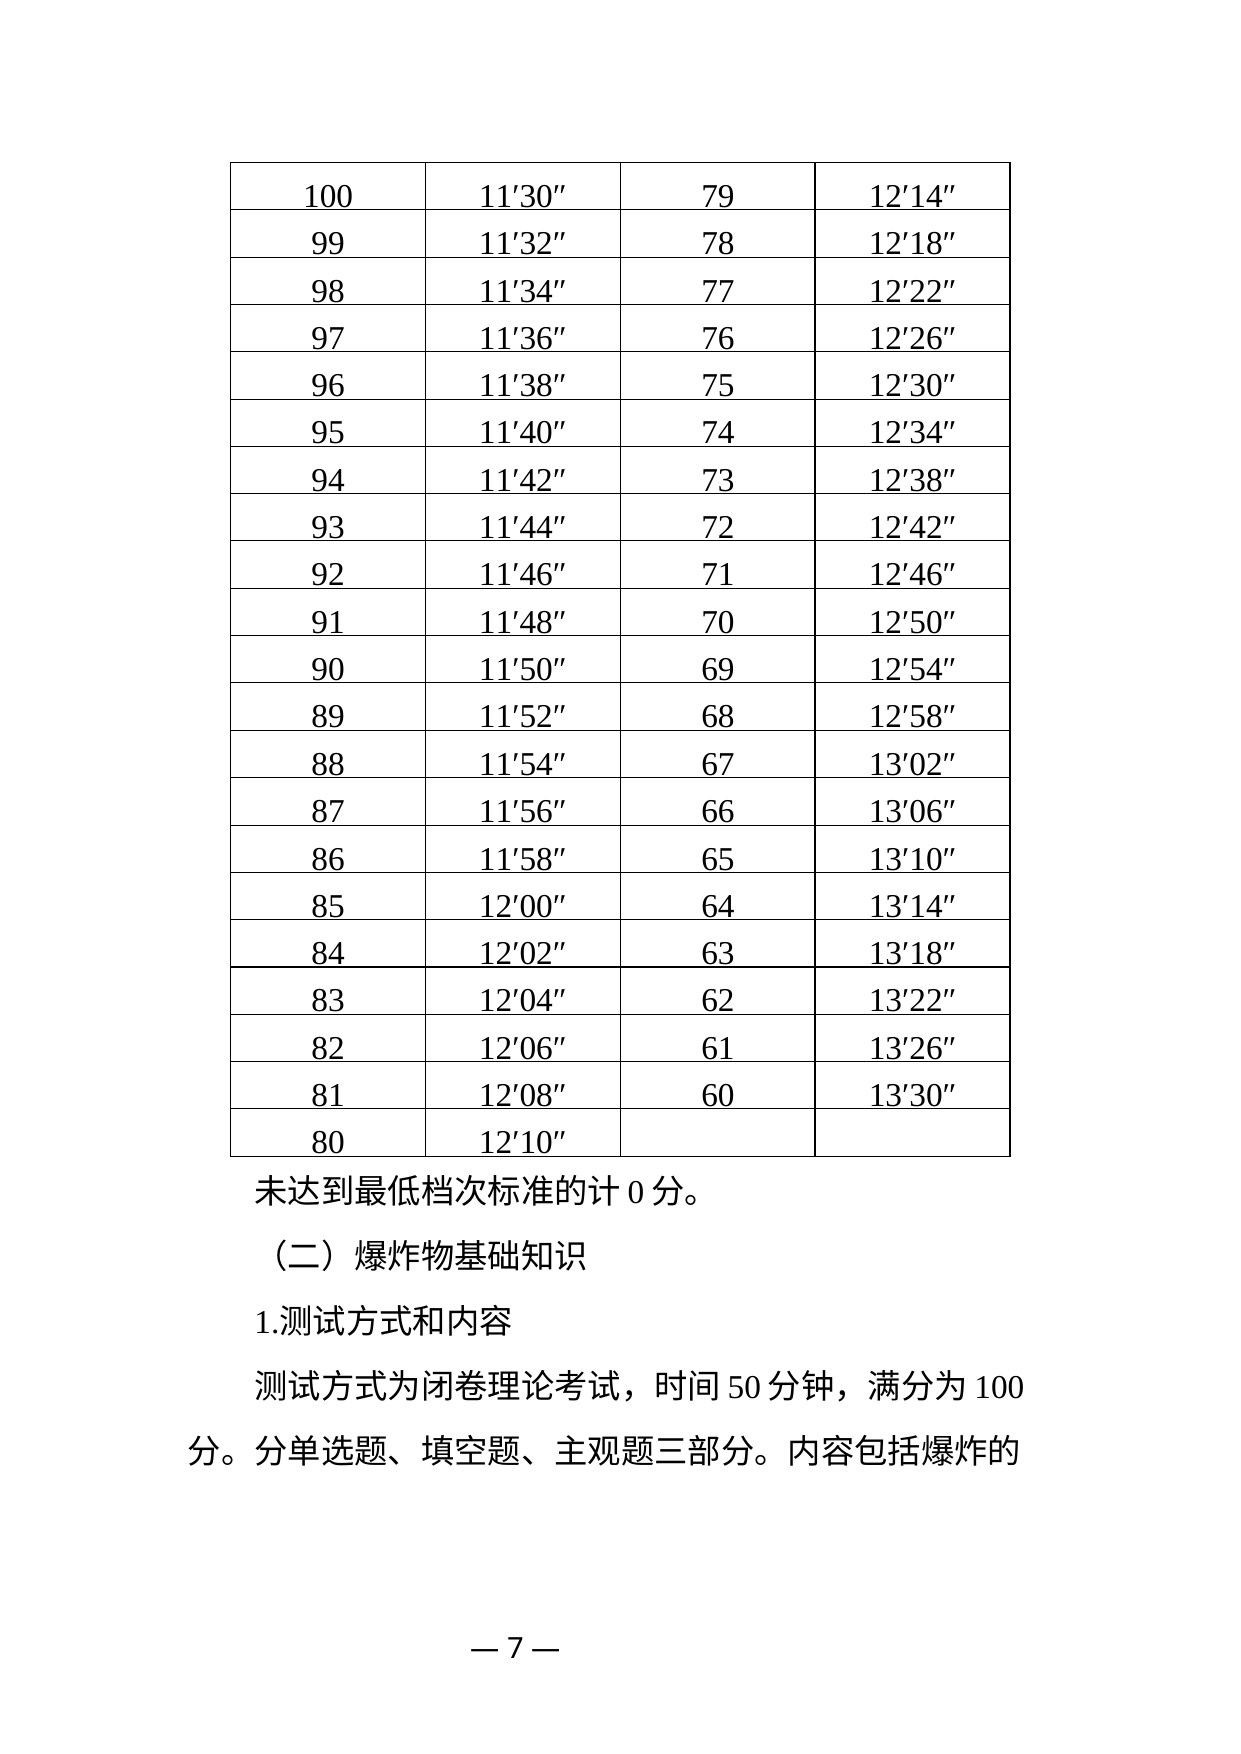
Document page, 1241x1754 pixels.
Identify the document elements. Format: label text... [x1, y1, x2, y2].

table_cell 77 [621, 258, 814, 304]
table_cell 13′30″ [816, 1062, 1009, 1108]
table_cell 99 [231, 210, 425, 257]
table_cell 12′46″ [816, 541, 1009, 588]
table_cell 86 [231, 826, 425, 872]
table_cell 11′46″ [426, 541, 620, 588]
text （二）爆炸物基础知识 [187, 1222, 1053, 1287]
table_cell 13′22″ [816, 968, 1009, 1014]
table_cell 12′26″ [816, 305, 1009, 351]
table_cell 67 [621, 731, 814, 777]
title 未达到最低档次标准的计0分。 [187, 1157, 1053, 1222]
table_cell [816, 1109, 1009, 1156]
table_cell 60 [621, 1062, 814, 1108]
table_cell 13′06″ [816, 778, 1009, 824]
table_cell 12′34″ [816, 400, 1009, 446]
table_cell 12′30″ [816, 352, 1009, 398]
table_cell 65 [621, 826, 814, 872]
table_cell 68 [621, 683, 814, 730]
table_cell 73 [621, 447, 814, 493]
table_cell 11′36″ [426, 305, 620, 351]
table_cell 91 [231, 589, 425, 635]
table_cell 95 [231, 400, 425, 446]
table_cell 11′48″ [426, 589, 620, 635]
table_cell 11′40″ [426, 400, 620, 446]
text 1.测试方式和内容 [187, 1287, 1053, 1352]
table_cell 11′58″ [426, 826, 620, 872]
table_cell 97 [231, 305, 425, 351]
table_cell 78 [621, 210, 814, 257]
table_cell 12′00″ [426, 873, 620, 919]
table_cell 11′42″ [426, 447, 620, 493]
table_cell 12′08″ [426, 1062, 620, 1108]
table_cell 11′38″ [426, 352, 620, 398]
table_cell 13′14″ [816, 873, 1009, 919]
table_cell 66 [621, 778, 814, 824]
table_cell 64 [621, 873, 814, 919]
table_cell 87 [231, 778, 425, 824]
table_cell 11′54″ [426, 731, 620, 777]
table_cell 90 [231, 636, 425, 682]
table_cell 63 [621, 920, 814, 966]
table_cell 79 [621, 163, 814, 209]
table_cell 11′56″ [426, 778, 620, 824]
table_cell 11′52″ [426, 683, 620, 730]
table_cell 12′58″ [816, 683, 1009, 730]
table_cell 75 [621, 352, 814, 398]
table_cell 12′14″ [816, 163, 1009, 209]
table_cell 11′32″ [426, 210, 620, 257]
table_cell 100 [231, 163, 425, 209]
table_cell 12′42″ [816, 494, 1009, 540]
table_cell 12′22″ [816, 258, 1009, 304]
table_cell 85 [231, 873, 425, 919]
table_cell 96 [231, 352, 425, 398]
table_cell 13′02″ [816, 731, 1009, 777]
table_cell 12′50″ [816, 589, 1009, 635]
table_cell 13′18″ [816, 920, 1009, 966]
table_cell 11′34″ [426, 258, 620, 304]
table_cell 88 [231, 731, 425, 777]
table_cell 61 [621, 1015, 814, 1061]
table_cell 93 [231, 494, 425, 540]
table_cell 69 [621, 636, 814, 682]
table_cell 92 [231, 541, 425, 588]
table_cell 11′44″ [426, 494, 620, 540]
table_cell 81 [231, 1062, 425, 1108]
table_cell 76 [621, 305, 814, 351]
table_cell 98 [231, 258, 425, 304]
table_cell 70 [621, 589, 814, 635]
table_cell 12′54″ [816, 636, 1009, 682]
table_cell 80 [231, 1109, 425, 1156]
table_cell 12′18″ [816, 210, 1009, 257]
table_cell 62 [621, 968, 814, 1014]
table_cell 11′50″ [426, 636, 620, 682]
table_cell 11′30″ [426, 163, 620, 209]
table_cell 13′10″ [816, 826, 1009, 872]
table_cell 74 [621, 400, 814, 446]
table_cell 72 [621, 494, 814, 540]
table_cell 12′10″ [426, 1109, 620, 1156]
table_cell 94 [231, 447, 425, 493]
table_cell 12′02″ [426, 920, 620, 966]
table_cell 89 [231, 683, 425, 730]
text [187, 1352, 1053, 1482]
table_cell 71 [621, 541, 814, 588]
table_cell 12′06″ [426, 1015, 620, 1061]
table_cell 12′38″ [816, 447, 1009, 493]
table_cell 13′26″ [816, 1015, 1009, 1061]
table_cell 83 [231, 968, 425, 1014]
table_cell 82 [231, 1015, 425, 1061]
table_cell 84 [231, 920, 425, 966]
table_cell 12′04″ [426, 968, 620, 1014]
table_cell [621, 1109, 814, 1156]
